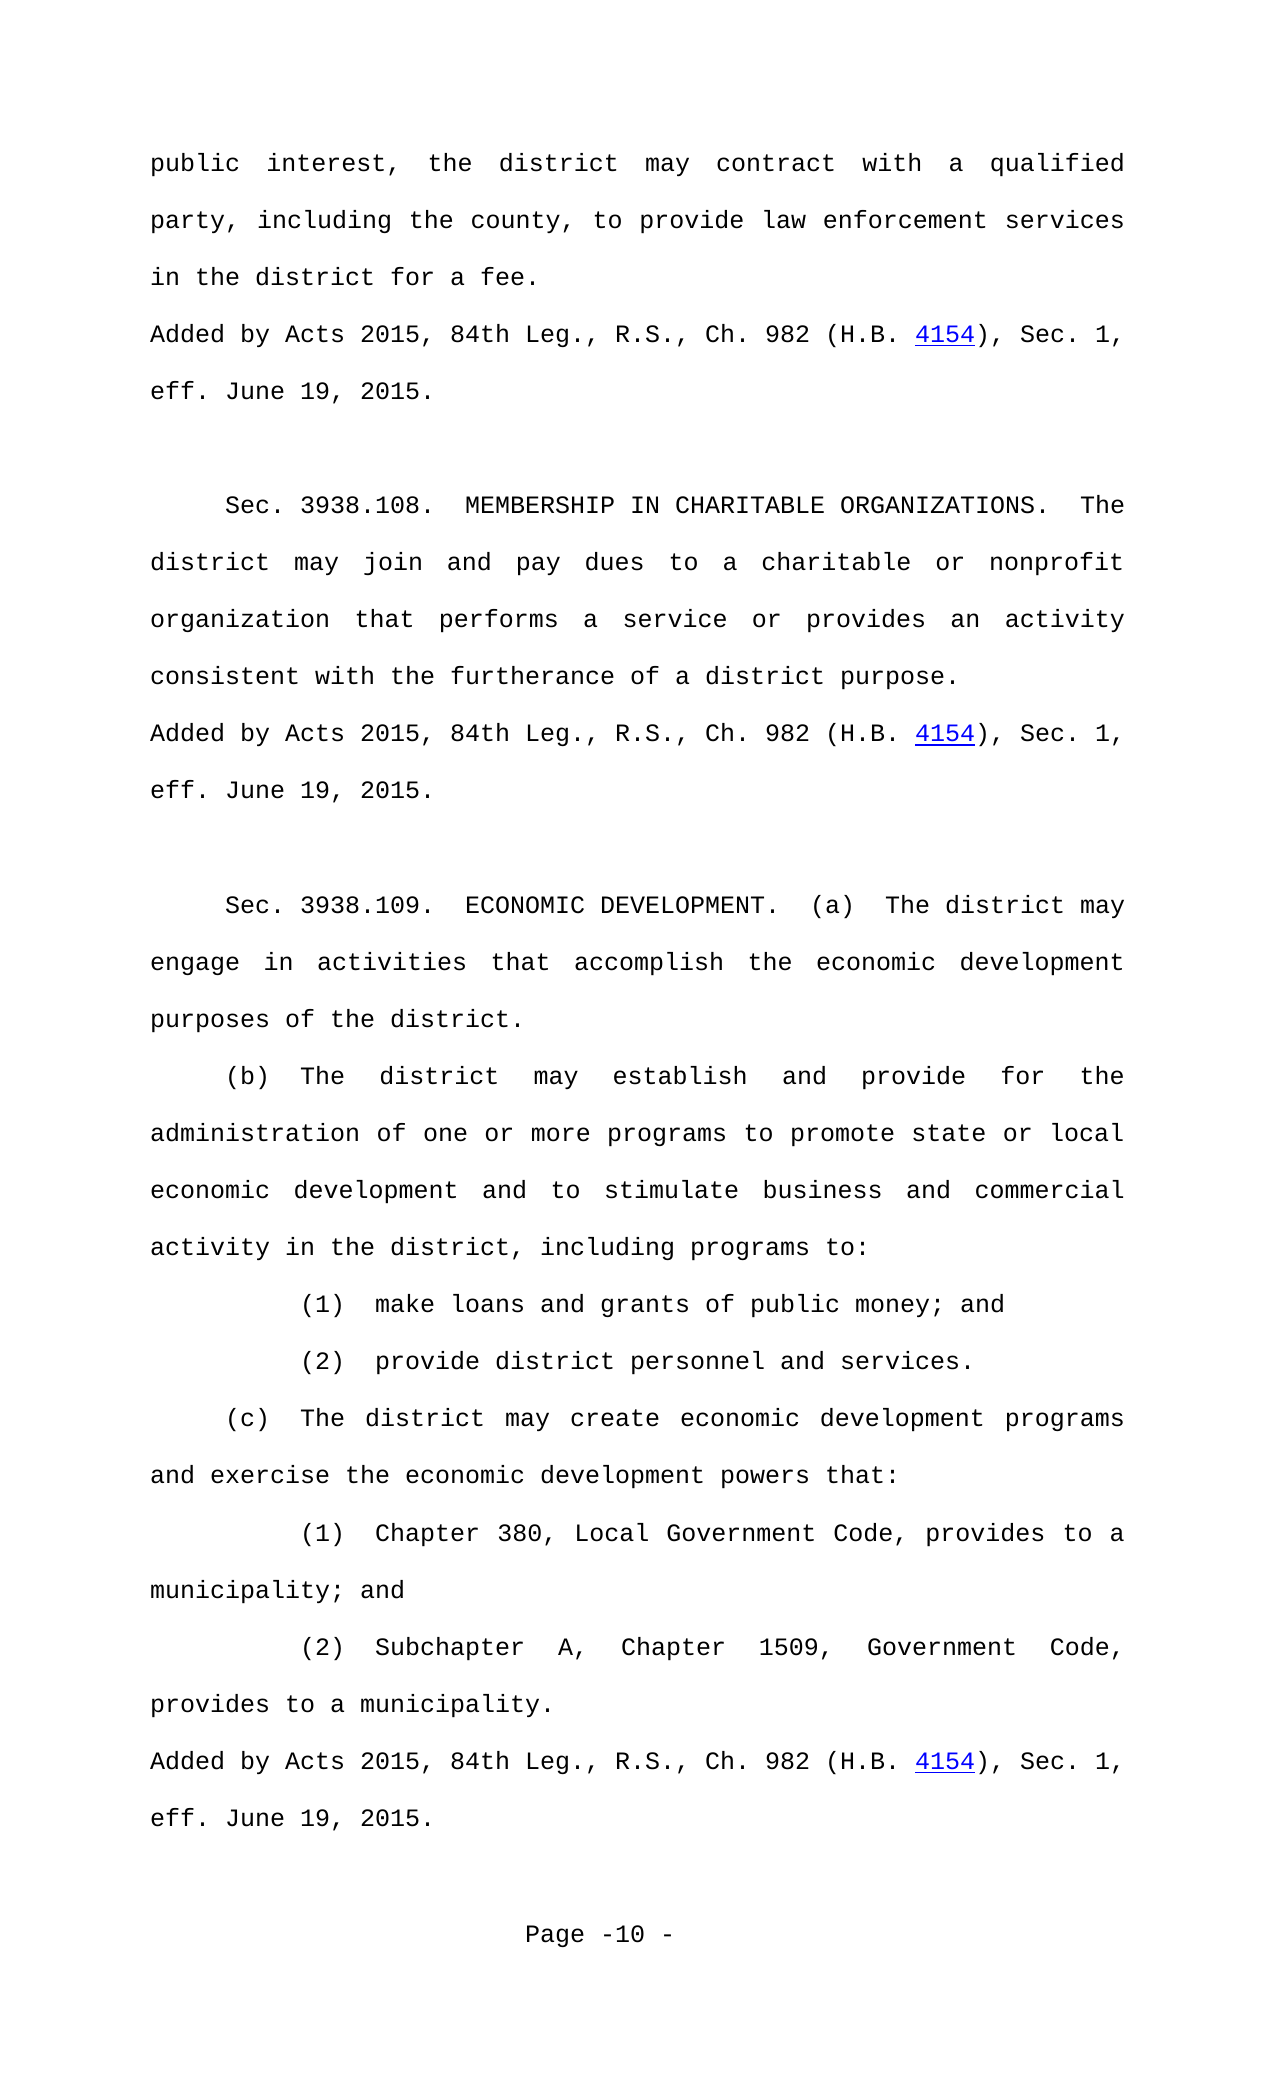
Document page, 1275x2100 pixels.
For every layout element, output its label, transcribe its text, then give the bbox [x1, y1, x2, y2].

text Sec. 3938.109. ECONOMIC DEVELOPMENT. (a) The district may engage in activities that accomplish the economic development purposes of the district. [150, 892, 1125, 1035]
text Added by Acts 2015, 84th Leg., R.S., Ch. 982 (H.B. 4154), Sec. 1, eff. June 19, 2015. [150, 721, 1125, 806]
text (c) The district may create economic development programs and exercise the economic development powers that: [150, 1406, 1125, 1491]
text Added by Acts 2015, 84th Leg., R.S., Ch. 982 (H.B. 4154), Sec. 1, eff. June 19, 2015. [150, 321, 1125, 407]
text (2) Subchapter A, Chapter 1509, Government Code, provides to a municipality. [150, 1634, 1125, 1720]
text (1) make loans and grants of public money; and [150, 1292, 1125, 1320]
text Added by Acts 2015, 84th Leg., R.S., Ch. 982 (H.B. 4154), Sec. 1, eff. June 19, 2015. [150, 1748, 1125, 1834]
text (2) provide district personnel and services. [150, 1349, 1125, 1377]
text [150, 150, 1125, 293]
text Sec. 3938.108. MEMBERSHIP IN CHARITABLE ORGANIZATIONS. The district may join and pay dues to a charitable or nonprofit organization that performs a service or provides an activity consistent with the furtherance of a district purpose. [150, 492, 1125, 692]
text (b) The district may establish and provide for the administration of one or more programs to promote state or local economic development and to stimulate business and commercial activity in the district, including programs to: [150, 1063, 1125, 1263]
text (1) Chapter 380, Local Government Code, provides to a municipality; and [150, 1520, 1125, 1606]
